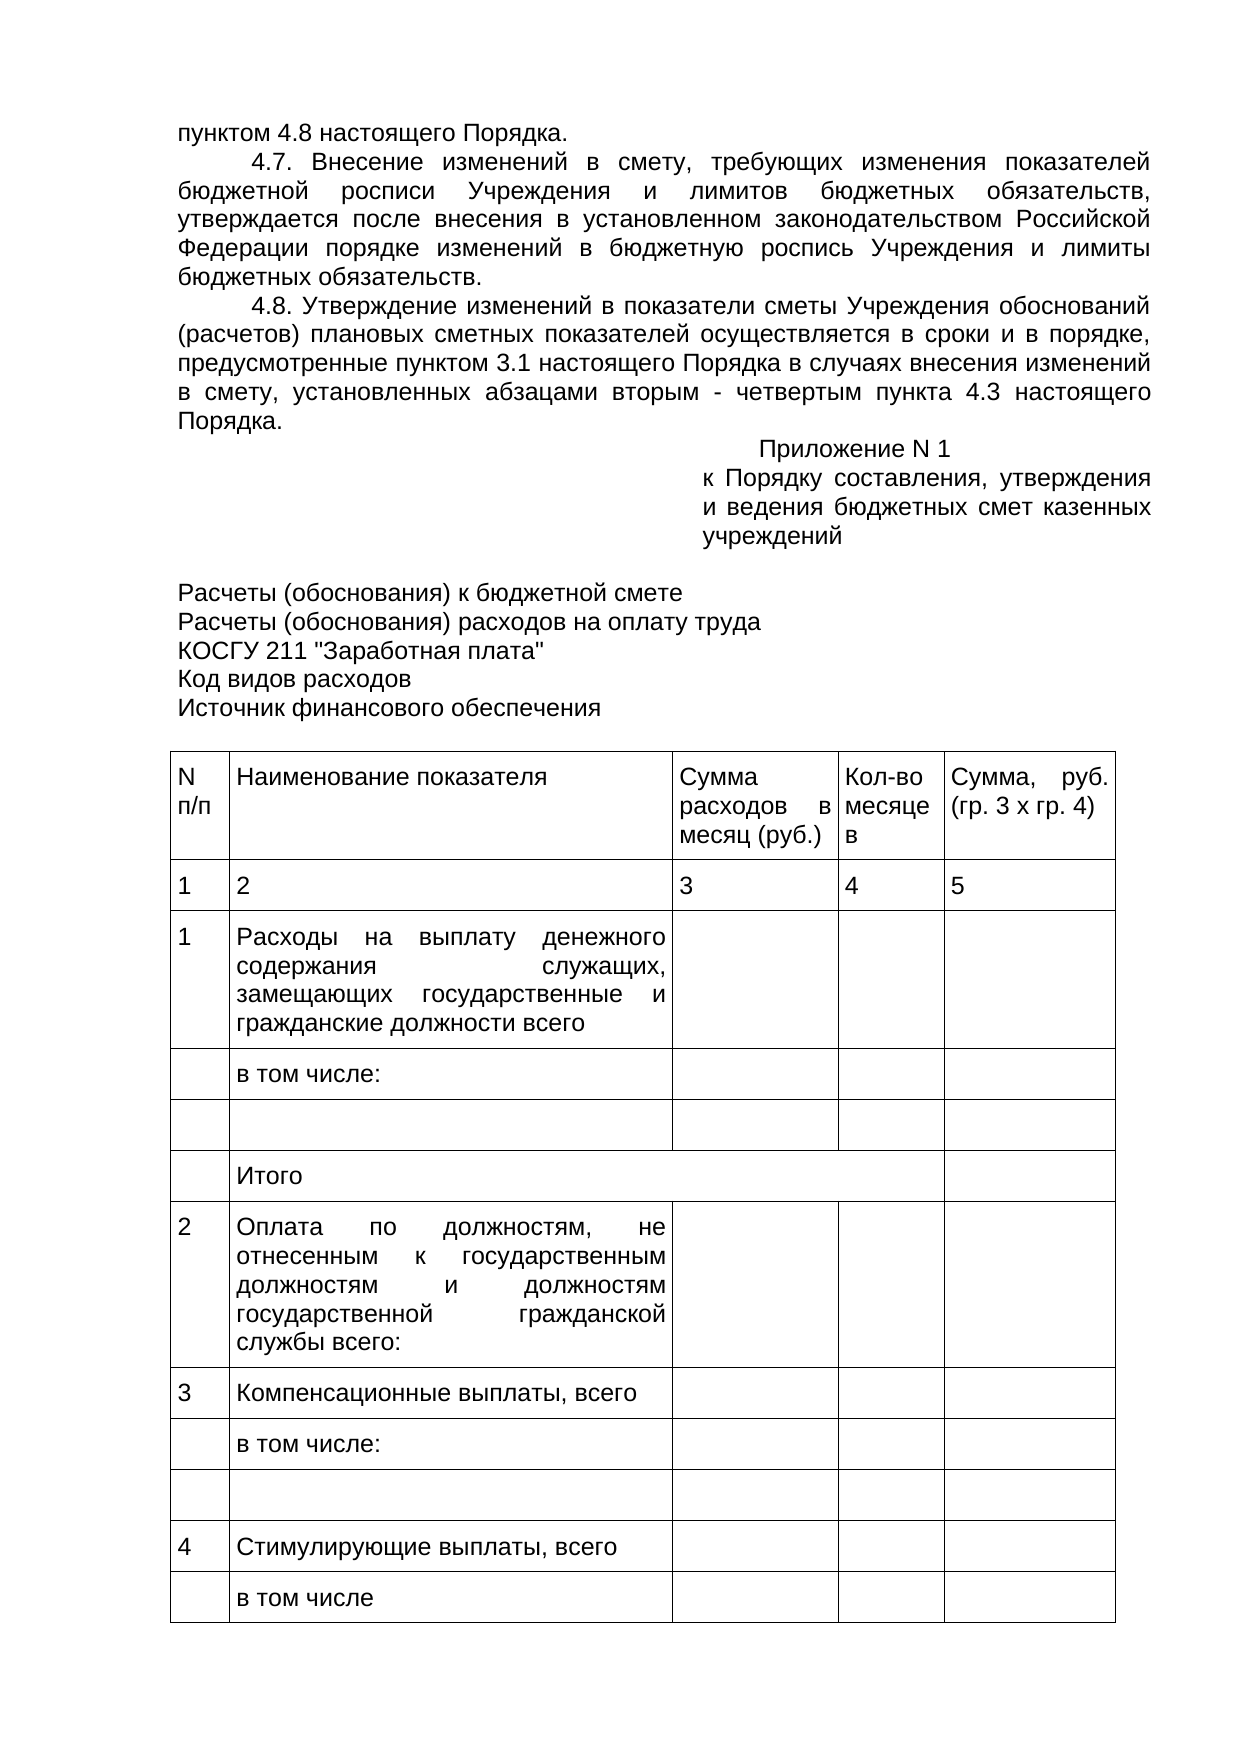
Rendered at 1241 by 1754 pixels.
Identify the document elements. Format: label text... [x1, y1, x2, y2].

table_cell 5 [945, 860, 1115, 910]
table_cell Расходы на выплату денежного содержания служащих, замещающих государственные и гражданские должности всего [230, 911, 672, 1047]
table_cell [673, 1521, 838, 1571]
table_header Наименование показателя [230, 752, 672, 859]
table_cell [171, 1419, 229, 1469]
table_cell 2 [171, 1202, 229, 1367]
text 4.7. Внесение изменений в смету, требующих изменения показателей бюджетной росписи Учреждения и лимитов бюджетных обязательств, утверждается после внесения в установленном законодательством Российской Федерации порядке изменений в бюджетную роспись Учреждения и лимиты бюджетных обязательств. [177, 147, 1152, 291]
text Расчеты (обоснования) расходов на оплату труда [177, 607, 1152, 636]
table_cell [171, 1100, 229, 1149]
table_cell [945, 1049, 1115, 1098]
table_cell Итого [230, 1151, 944, 1201]
table_cell Стимулирующие выплаты, всего [230, 1521, 672, 1571]
table_cell [839, 1572, 944, 1622]
table_cell [673, 1100, 838, 1149]
text Приложение N 1 [758, 434, 1152, 463]
table_cell [839, 1049, 944, 1098]
table_cell [673, 1049, 838, 1098]
table_cell Компенсационные выплаты, всего [230, 1368, 672, 1418]
table_cell 3 [673, 860, 838, 910]
table_cell [945, 1419, 1115, 1469]
table_cell 1 [171, 911, 229, 1047]
table_cell [673, 1202, 838, 1367]
table_cell [673, 1470, 838, 1520]
text к Порядку составления, утверждения и ведения бюджетных смет казенных учреждений [702, 463, 1152, 549]
table_cell [945, 911, 1115, 1047]
table_cell [945, 1470, 1115, 1520]
table_cell в том числе [230, 1572, 672, 1622]
table_header Кол-во месяцев [839, 752, 944, 859]
table_cell [673, 1419, 838, 1469]
table_cell в том числе: [230, 1419, 672, 1469]
table_cell [230, 1470, 672, 1520]
table_header Сумма расходов в месяц (руб.) [673, 752, 838, 859]
table_cell [839, 1202, 944, 1367]
table_cell [945, 1368, 1115, 1418]
table_cell 2 [230, 860, 672, 910]
table_cell [839, 911, 944, 1047]
table_cell [171, 1572, 229, 1622]
table_cell [945, 1100, 1115, 1149]
table_cell [171, 1151, 229, 1201]
text Расчеты (обоснования) к бюджетной смете [177, 578, 1152, 607]
table_cell 4 [171, 1521, 229, 1571]
table_cell [839, 1368, 944, 1418]
table_cell 4 [839, 860, 944, 910]
table_cell [945, 1202, 1115, 1367]
table_cell 3 [171, 1368, 229, 1418]
table_cell [673, 1572, 838, 1622]
text КОСГУ 211 "Заработная плата" [177, 636, 1152, 664]
table_cell [230, 1100, 672, 1149]
table_cell [945, 1521, 1115, 1571]
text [177, 118, 1152, 147]
text Код видов расходов [177, 664, 1152, 693]
table_cell [839, 1470, 944, 1520]
table_cell Оплата по должностям, не отнесенным к государственным должностям и должностям государственной гражданской службы всего: [230, 1202, 672, 1367]
table_cell [171, 1049, 229, 1098]
table_cell в том числе: [230, 1049, 672, 1098]
text Источник финансового обеспечения [177, 693, 1152, 722]
table_header N п/п [171, 752, 229, 859]
table_cell [673, 911, 838, 1047]
table_cell [839, 1521, 944, 1571]
table_cell [945, 1572, 1115, 1622]
table_cell [171, 1470, 229, 1520]
table_header Сумма, руб. (гр. 3 x гр. 4) [945, 752, 1115, 859]
table_cell [839, 1419, 944, 1469]
text 4.8. Утверждение изменений в показатели сметы Учреждения обоснований (расчетов) плановых сметных показателей осуществляется в сроки и в порядке, предусмотренные пунктом 3.1 настоящего Порядка в случаях внесения изменений в смету, установленных абзацами вторым - четвертым пункта 4.3 настоящего Порядка. [177, 291, 1152, 434]
table_cell [839, 1100, 944, 1149]
table_cell [673, 1368, 838, 1418]
table_cell [945, 1151, 1115, 1201]
table_cell 1 [171, 860, 229, 910]
